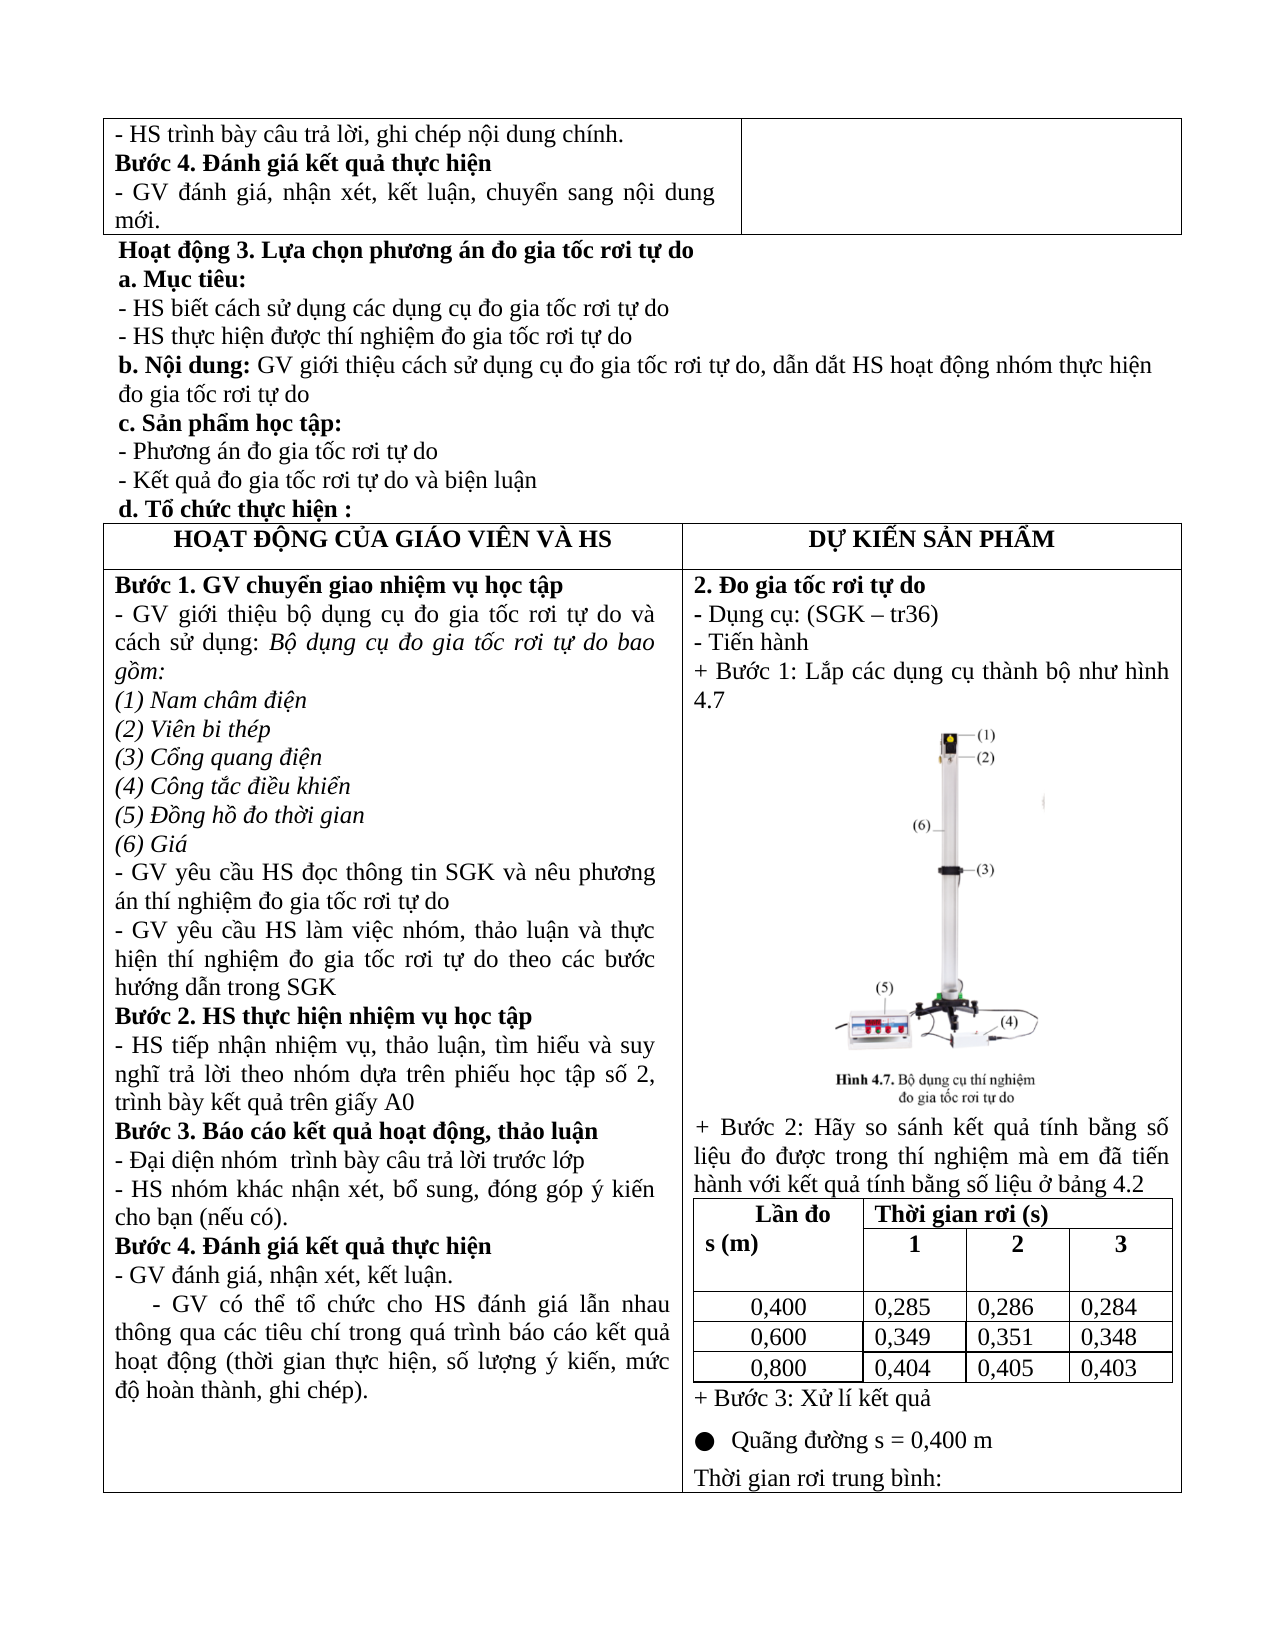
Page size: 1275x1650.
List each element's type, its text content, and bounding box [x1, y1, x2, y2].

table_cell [683, 570, 1181, 1492]
text Hoạt động 3. Lựa chọn phương án đo gia tốc rơi tự do [118, 235, 1157, 264]
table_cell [104, 570, 682, 1492]
text c. Sản phẩm học tập: [118, 408, 1157, 436]
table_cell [104, 119, 741, 234]
text b. Nội dung: GV giới thiệu cách sử dụng cụ đo gia tốc rơi tự do, dẫn dắt HS hoạt động nhóm thực hiện đo gia tốc rơi tự do [118, 350, 1157, 408]
text a. Mục tiêu: [118, 264, 1157, 293]
table_header HOẠT ĐỘNG CỦA GIÁO VIÊN VÀ HS [104, 524, 682, 569]
picture [818, 713, 1045, 1112]
table_header DỰ KIẾN SẢN PHẨM [683, 524, 1181, 569]
text - HS biết cách sử dụng các dụng cụ đo gia tốc rơi tự do [118, 293, 1157, 321]
text - Phương án đo gia tốc rơi tự do [118, 436, 1157, 465]
text - Kết quả đo gia tốc rơi tự do và biện luận [118, 465, 1157, 494]
text - HS thực hiện được thí nghiệm đo gia tốc rơi tự do [118, 321, 1157, 350]
text d. Tổ chức thực hiện : [118, 494, 1157, 523]
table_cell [742, 119, 1181, 234]
